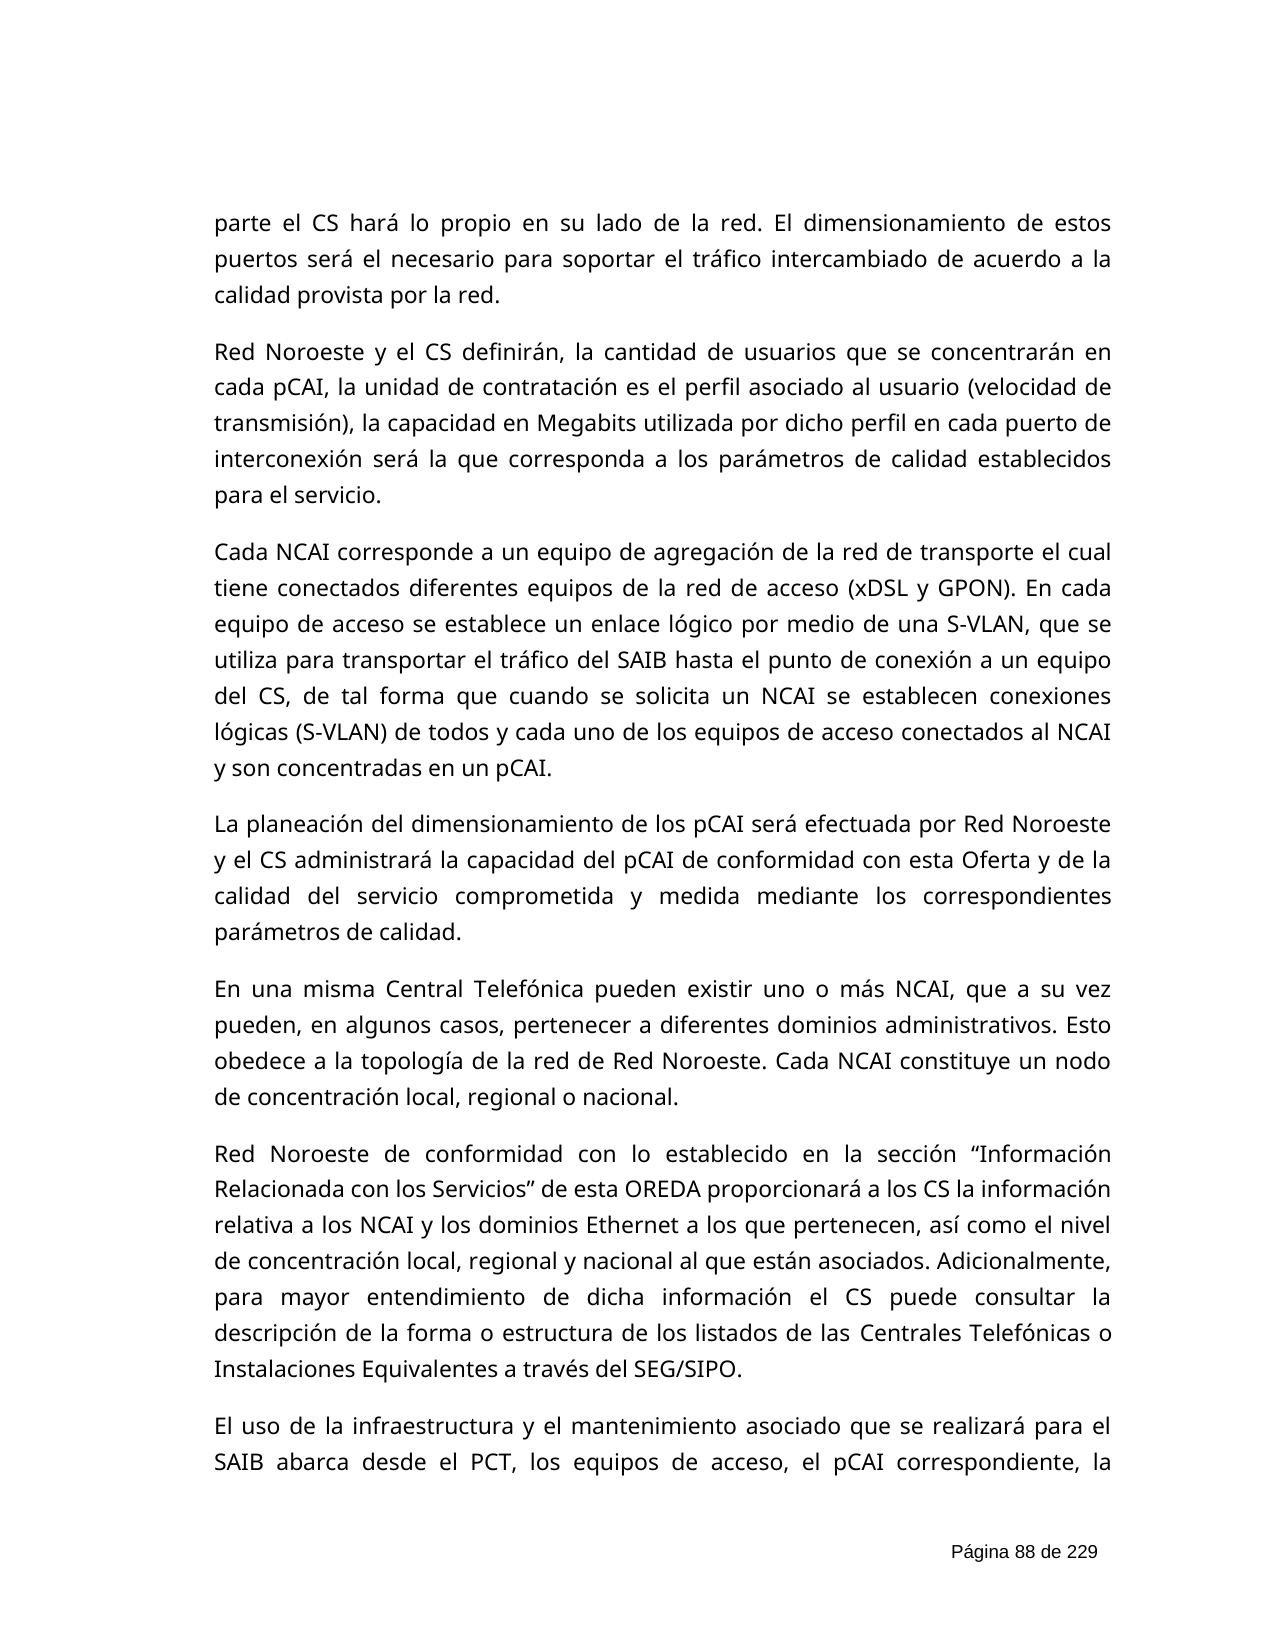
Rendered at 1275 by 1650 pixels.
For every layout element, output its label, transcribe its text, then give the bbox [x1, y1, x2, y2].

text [214, 207, 1113, 310]
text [214, 1410, 1113, 1477]
text Red Noroeste de conformidad con lo establecido en la sección “Información Relacionada con los Servicios” de esta OREDA proporcionará a los CS la información relativa a los NCAI y los dominios Ethernet a los que pertenecen, así como el nivel de concentración local, regional y nacional al que están asociados. Adicionalmente, para mayor entendimiento de dicha información el CS puede consultar la descripción de la forma o estructura de los listados de las Centrales Telefónicas o Instalaciones Equivalentes a través del SEG/SIPO. [214, 1137, 1113, 1384]
text En una misma Central Telefónica pueden existir uno o más NCAI, que a su vez pueden, en algunos casos, pertenecer a diferentes dominios administrativos. Esto obedece a la topología de la red de Red Noroeste. Cada NCAI constituye un nodo de concentración local, regional o nacional. [214, 973, 1113, 1112]
text Red Noroeste y el CS definirán, la cantidad de usuarios que se concentrarán en cada pCAI, la unidad de contratación es el perfil asociado al usuario (velocidad de transmisión), la capacidad en Megabits utilizada por dicho perfil en cada puerto de interconexión será la que corresponda a los parámetros de calidad establecidos para el servicio. [214, 335, 1113, 510]
text La planeación del dimensionamiento de los pCAI será efectuada por Red Noroeste y el CS administrará la capacidad del pCAI de conformidad con esta Oferta y de la calidad del servicio comprometida y medida mediante los correspondientes parámetros de calidad. [214, 808, 1113, 947]
text Cada NCAI corresponde a un equipo de agregación de la red de transporte el cual tiene conectados diferentes equipos de la red de acceso (xDSL y GPON). En cada equipo de acceso se establece un enlace lógico por medio de una S-VLAN, que se utiliza para transportar el tráfico del SAIB hasta el punto de conexión a un equipo del CS, de tal forma que cuando se solicita un NCAI se establecen conexiones lógicas (S-VLAN) de todos y cada uno de los equipos de acceso conectados al NCAI y son concentradas en un pCAI. [214, 536, 1113, 783]
